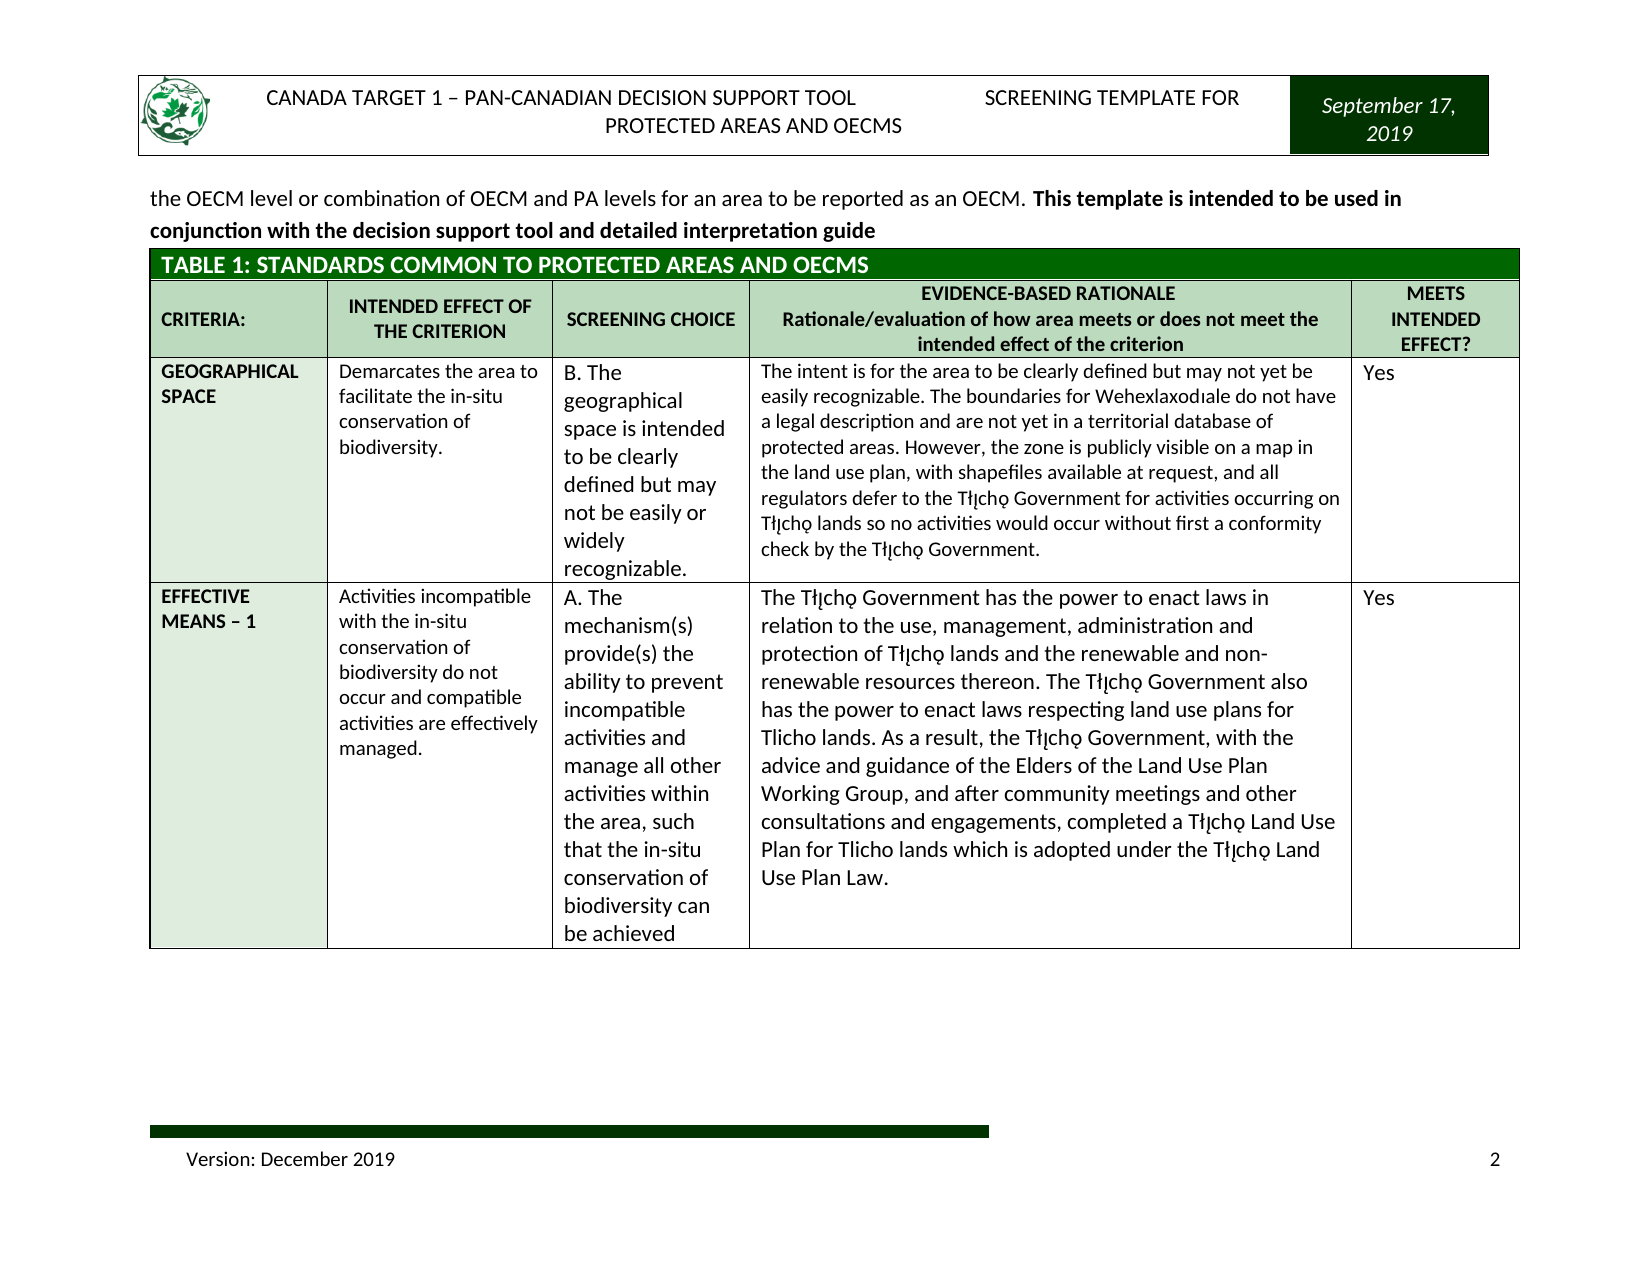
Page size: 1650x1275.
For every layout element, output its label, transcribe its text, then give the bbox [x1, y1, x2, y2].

table_cell Activities incompatible with the in-situ conservation of biodiversity do not occur and compatible activities are effectively managed. [328, 583, 552, 947]
table_cell INTENDED EFFECT OF THE CRITERION [328, 281, 552, 357]
table_cell Demarcates the area to facilitate the in-situ conservation of biodiversity. [328, 358, 552, 582]
table_cell MEETS INTENDED EFFECT? [1352, 281, 1519, 357]
table_cell SCREENING CHOICE [553, 281, 749, 357]
picture [138, 75, 210, 144]
table_cell [750, 358, 1351, 582]
table_cell EVIDENCE-BASED RATIONALE Rationale/evaluation of how area meets or does not meet the intended effect of the criterion [750, 281, 1351, 357]
table_cell GEOGRAPHICAL SPACE [151, 358, 327, 582]
table_header TABLE 1: STANDARDS COMMON TO PROTECTED AREAS AND OECMS [151, 249, 1519, 279]
table_cell EFFECTIVE MEANS – 1 [151, 583, 327, 947]
table_cell CRITERIA: [151, 281, 327, 357]
